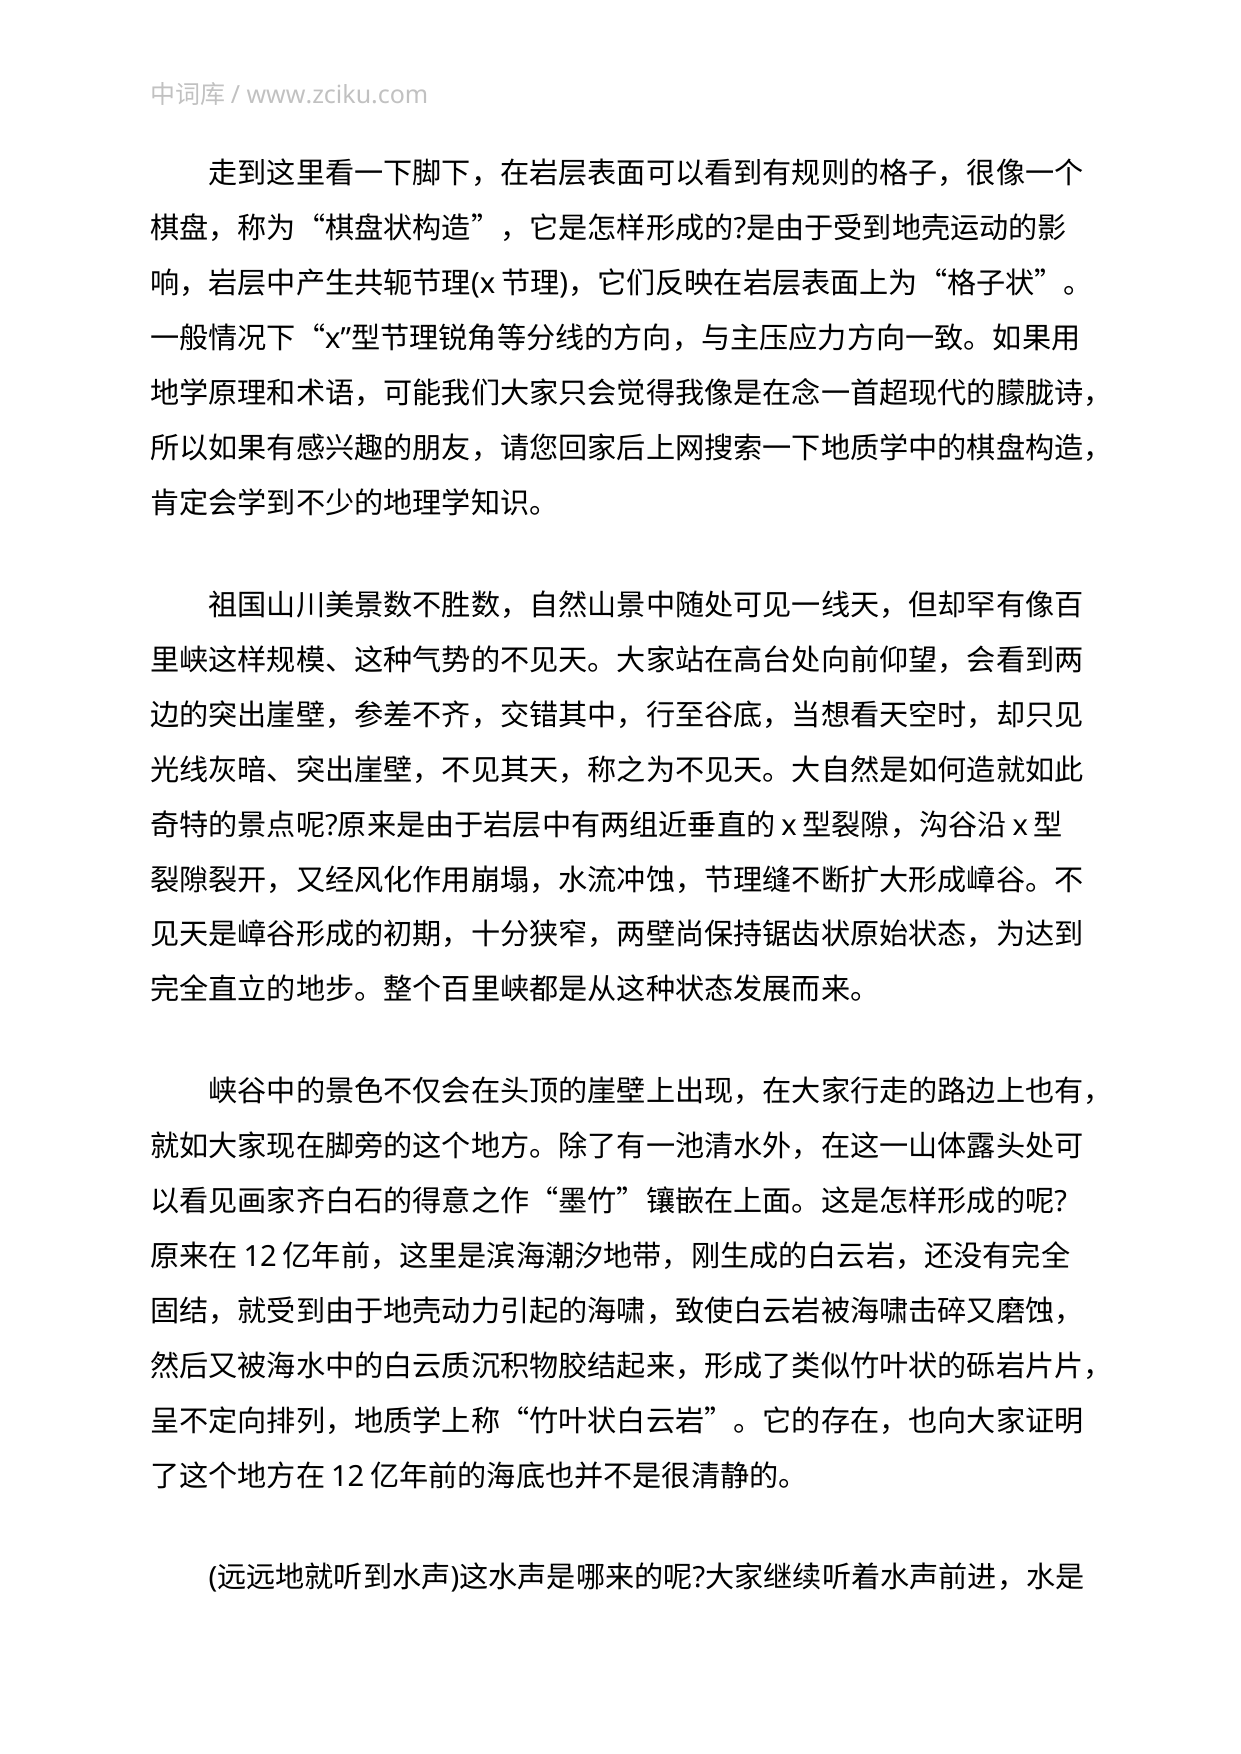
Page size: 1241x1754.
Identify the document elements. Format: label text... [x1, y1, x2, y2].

text 走到这里看一下脚下，在岩层表面可以看到有规则的格子，很像一个棋盘，称为“棋盘状构造”，它是怎样形成的?是由于受到地壳运动的影响，岩层中产生共轭节理(x节理)，它们反映在岩层表面上为“格子状”。一般情况下“x”型节理锐角等分线的方向，与主压应力方向一致。如果用地学原理和术语，可能我们大家只会觉得我像是在念一首超现代的朦胧诗，所以如果有感兴趣的朋友，请您回家后上网搜索一下地质学中的棋盘构造，肯定会学到不少的地理学知识。 [150, 150, 1090, 522]
text 祖国山川美景数不胜数，自然山景中随处可见一线天，但却罕有像百里峡这样规模、这种气势的不见天。大家站在高台处向前仰望，会看到两边的突出崖壁，参差不齐，交错其中，行至谷底，当想看天空时，却只见光线灰暗、突出崖壁，不见其天，称之为不见天。大自然是如何造就如此奇特的景点呢?原来是由于岩层中有两组近垂直的x型裂隙，沟谷沿x型裂隙裂开，又经风化作用崩塌，水流冲蚀，节理缝不断扩大形成嶂谷。不见天是嶂谷形成的初期，十分狭窄，两壁尚保持锯齿状原始状态，为达到完全直立的地步。整个百里峡都是从这种状态发展而来。 [150, 581, 1090, 1008]
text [150, 1554, 1090, 1596]
text 峡谷中的景色不仅会在头顶的崖壁上出现，在大家行走的路边上也有，就如大家现在脚旁的这个地方。除了有一池清水外，在这一山体露头处可以看见画家齐白石的得意之作“墨竹”镶嵌在上面。这是怎样形成的呢?原来在12亿年前，这里是滨海潮汐地带，刚生成的白云岩，还没有完全固结，就受到由于地壳动力引起的海啸，致使白云岩被海啸击碎又磨蚀，然后又被海水中的白云质沉积物胶结起来，形成了类似竹叶状的砾岩片片，呈不定向排列，地质学上称“竹叶状白云岩”。它的存在，也向大家证明了这个地方在12亿年前的海底也并不是很清静的。 [150, 1068, 1090, 1494]
